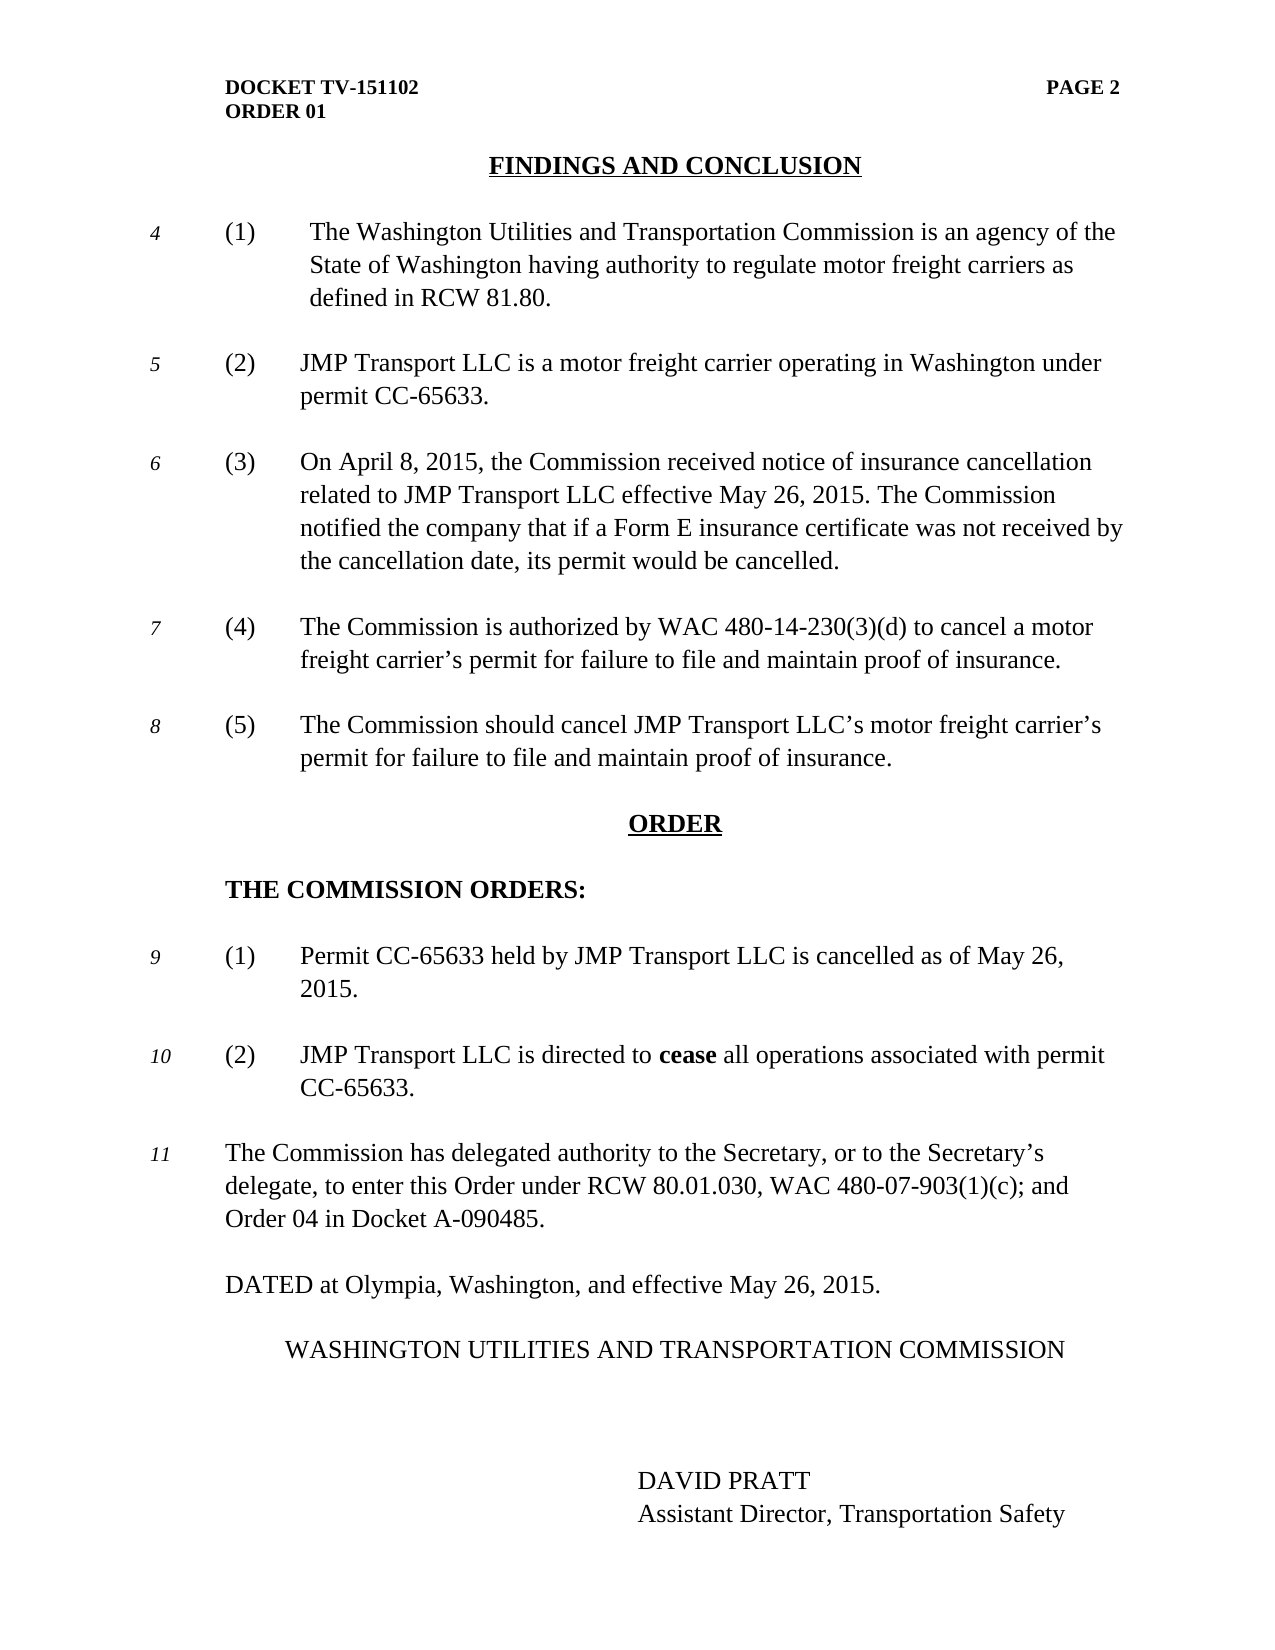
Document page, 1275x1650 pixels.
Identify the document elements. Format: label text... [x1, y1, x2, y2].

list (3) On April 8, 2015, the Commission received notice of insurance cancellation related to JMP Transport LLC effective May 26, 2015. The Commission notified the company that if a Form E insurance certificate was not received by the cancellation date, its permit would be cancelled. [150, 446, 1125, 575]
list (1) The Washington Utilities and Transportation Commission is an agency of the State of Washington having authority to regulate motor freight carriers as defined in RCW 81.80. [150, 216, 1125, 312]
text FINDINGS AND CONCLUSION [225, 150, 1125, 180]
list (2) JMP Transport LLC is a motor freight carrier operating in Washington under permit CC-65633. [150, 347, 1125, 410]
list (4) The Commission is authorized by WAC 480-14-230(3)(d) to cancel a motor freight carrier’s permit for failure to file and maintain proof of insurance. [150, 611, 1125, 674]
text ORDER [225, 808, 1125, 838]
text Assistant Director, Transportation Safety [225, 1498, 1125, 1528]
list (1) Permit CC-65633 held by JMP Transport LLC is cancelled as of May 26, 2015. [150, 940, 1125, 1003]
text DATED at Olympia, Washington, and effective May 26, 2015. [225, 1269, 1125, 1299]
list The Commission has delegated authority to the Secretary, or to the Secretary’s delegate, to enter this Order under RCW 80.01.030, WAC 480-07-903(1)(c); and Order 04 in Docket A-090485. [150, 1137, 1125, 1233]
subtitle WASHINGTON UTILITIES AND TRANSPORTATION COMMISSION [225, 1334, 1125, 1364]
text DAVID PRATT [225, 1465, 1125, 1495]
text THE COMMISSION ORDERS: [225, 874, 1125, 904]
list (2) JMP Transport LLC is directed to cease all operations associated with permit CC-65633. [150, 1039, 1125, 1102]
list (5) The Commission should cancel JMP Transport LLC’s motor freight carrier’s permit for failure to file and maintain proof of insurance. [150, 709, 1125, 772]
